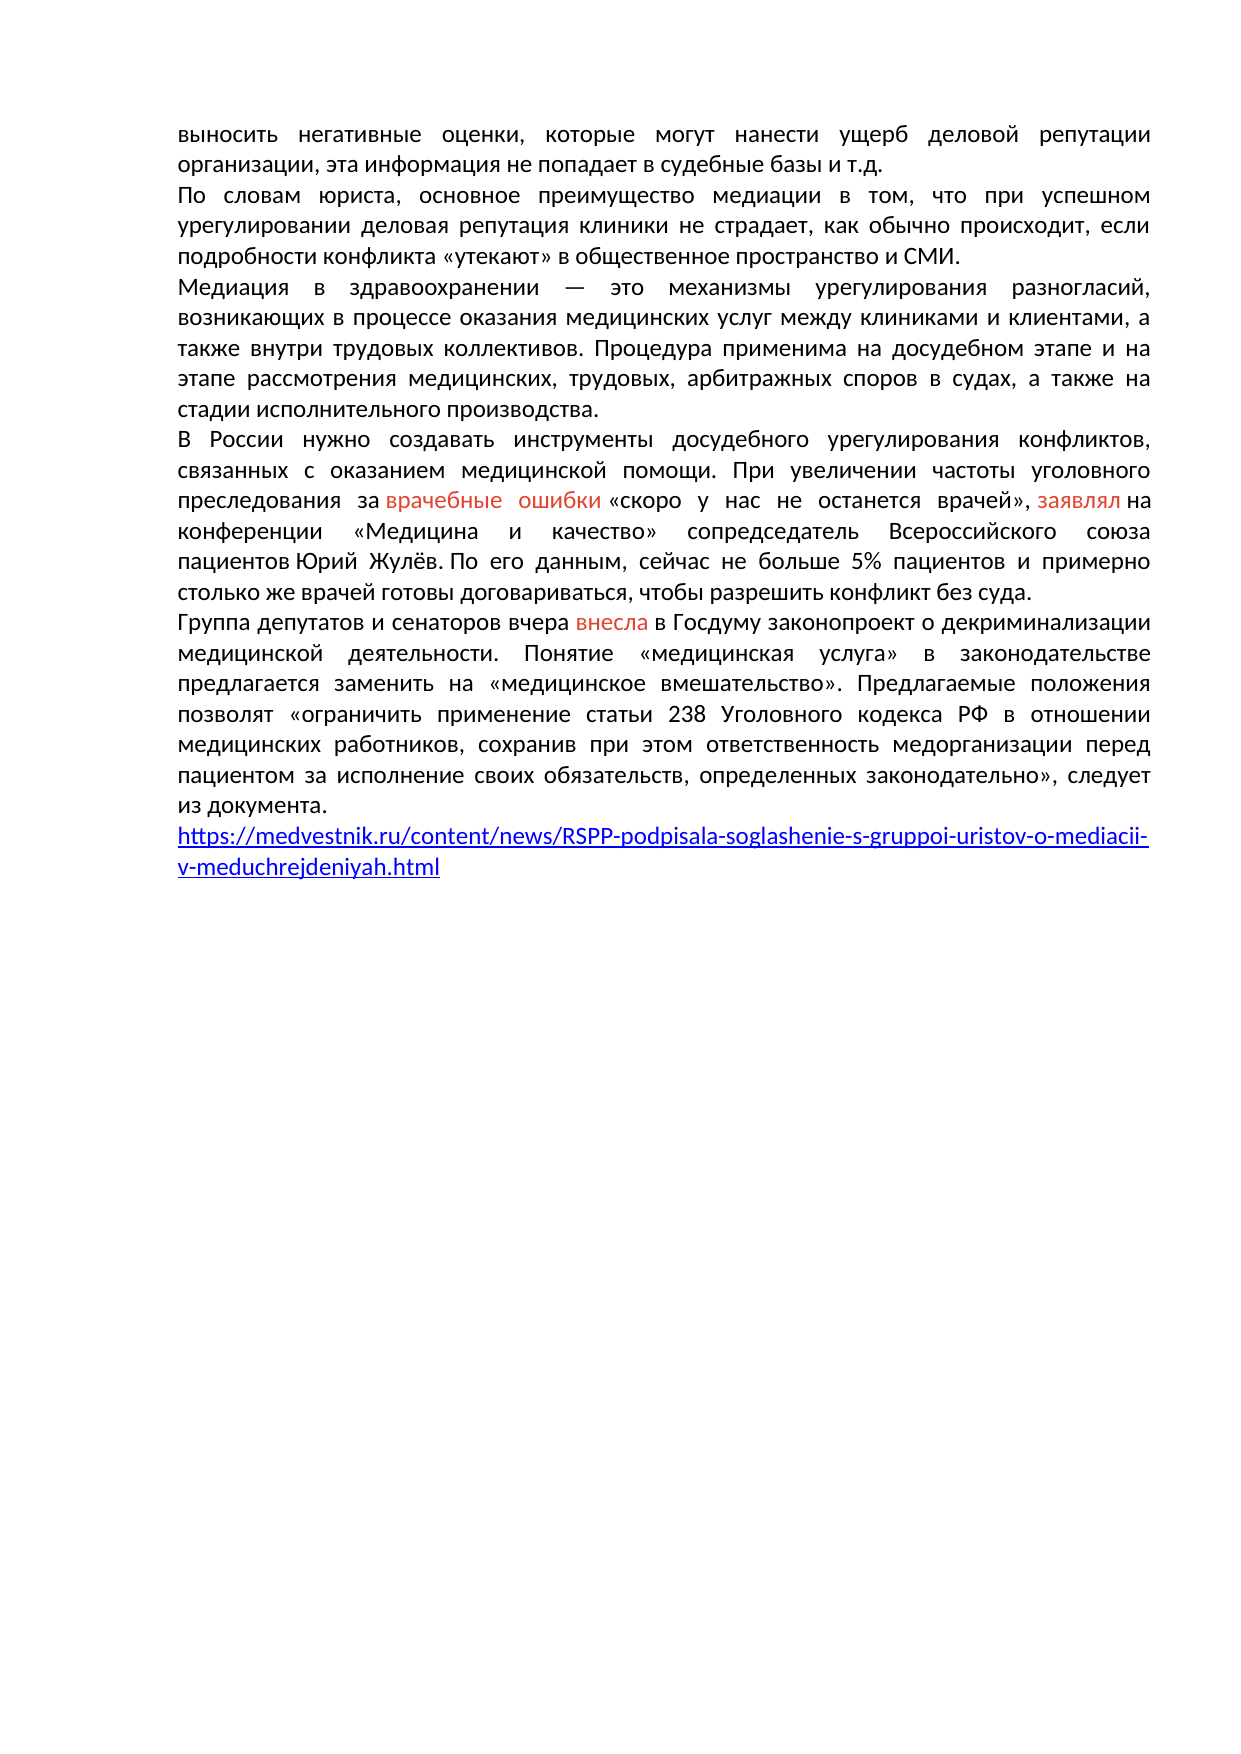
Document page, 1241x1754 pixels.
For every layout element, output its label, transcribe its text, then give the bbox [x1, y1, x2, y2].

text Группа депутатов и сенаторов вчера внесла в Госдуму законопроект о декриминализации медицинской деятельности. Понятие «медицинская услуга» в законодательстве предлагается заменить на «медицинское вмешательство». Предлагаемые положения позволят «ограничить применение статьи 238 Уголовного кодекса РФ в отношении медицинских работников, сохранив при этом ответственность медорганизации перед пациентом за исполнение своих обязательств, определенных законодательно», следует из документа. [177, 606, 1152, 820]
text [177, 118, 1152, 179]
text По словам юриста, основное преимущество медиации в том, что при успешном урегулировании деловая репутация клиники не страдает, как обычно происходит, если подробности конфликта «утекают» в общественное пространство и СМИ. [177, 179, 1152, 271]
text https://medvestnik.ru/content/news/RSPP-podpisala-soglashenie-s-gruppoi-uristov-o-mediacii-v-meduchrejdeniyah.html [177, 820, 1152, 881]
text В России нужно создавать инструменты досудебного урегулирования конфликтов, связанных с оказанием медицинской помощи. При увеличении частоты уголовного преследования за врачебные ошибки «скоро у нас не останется врачей», заявлял на конференции «Медицина и качество» сопредседатель Всероссийского союза пациентов Юрий Жулёв. По его данным, сейчас не больше 5% пациентов и примерно столько же врачей готовы договариваться, чтобы разрешить конфликт без суда. [177, 423, 1152, 606]
text Медиация в здравоохранении — это механизмы урегулирования разногласий, возникающих в процессе оказания медицинских услуг между клиниками и клиентами, а также внутри трудовых коллективов. Процедура применима на досудебном этапе и на этапе рассмотрения медицинских, трудовых, арбитражных споров в судах, а также на стадии исполнительного производства. [177, 271, 1152, 423]
